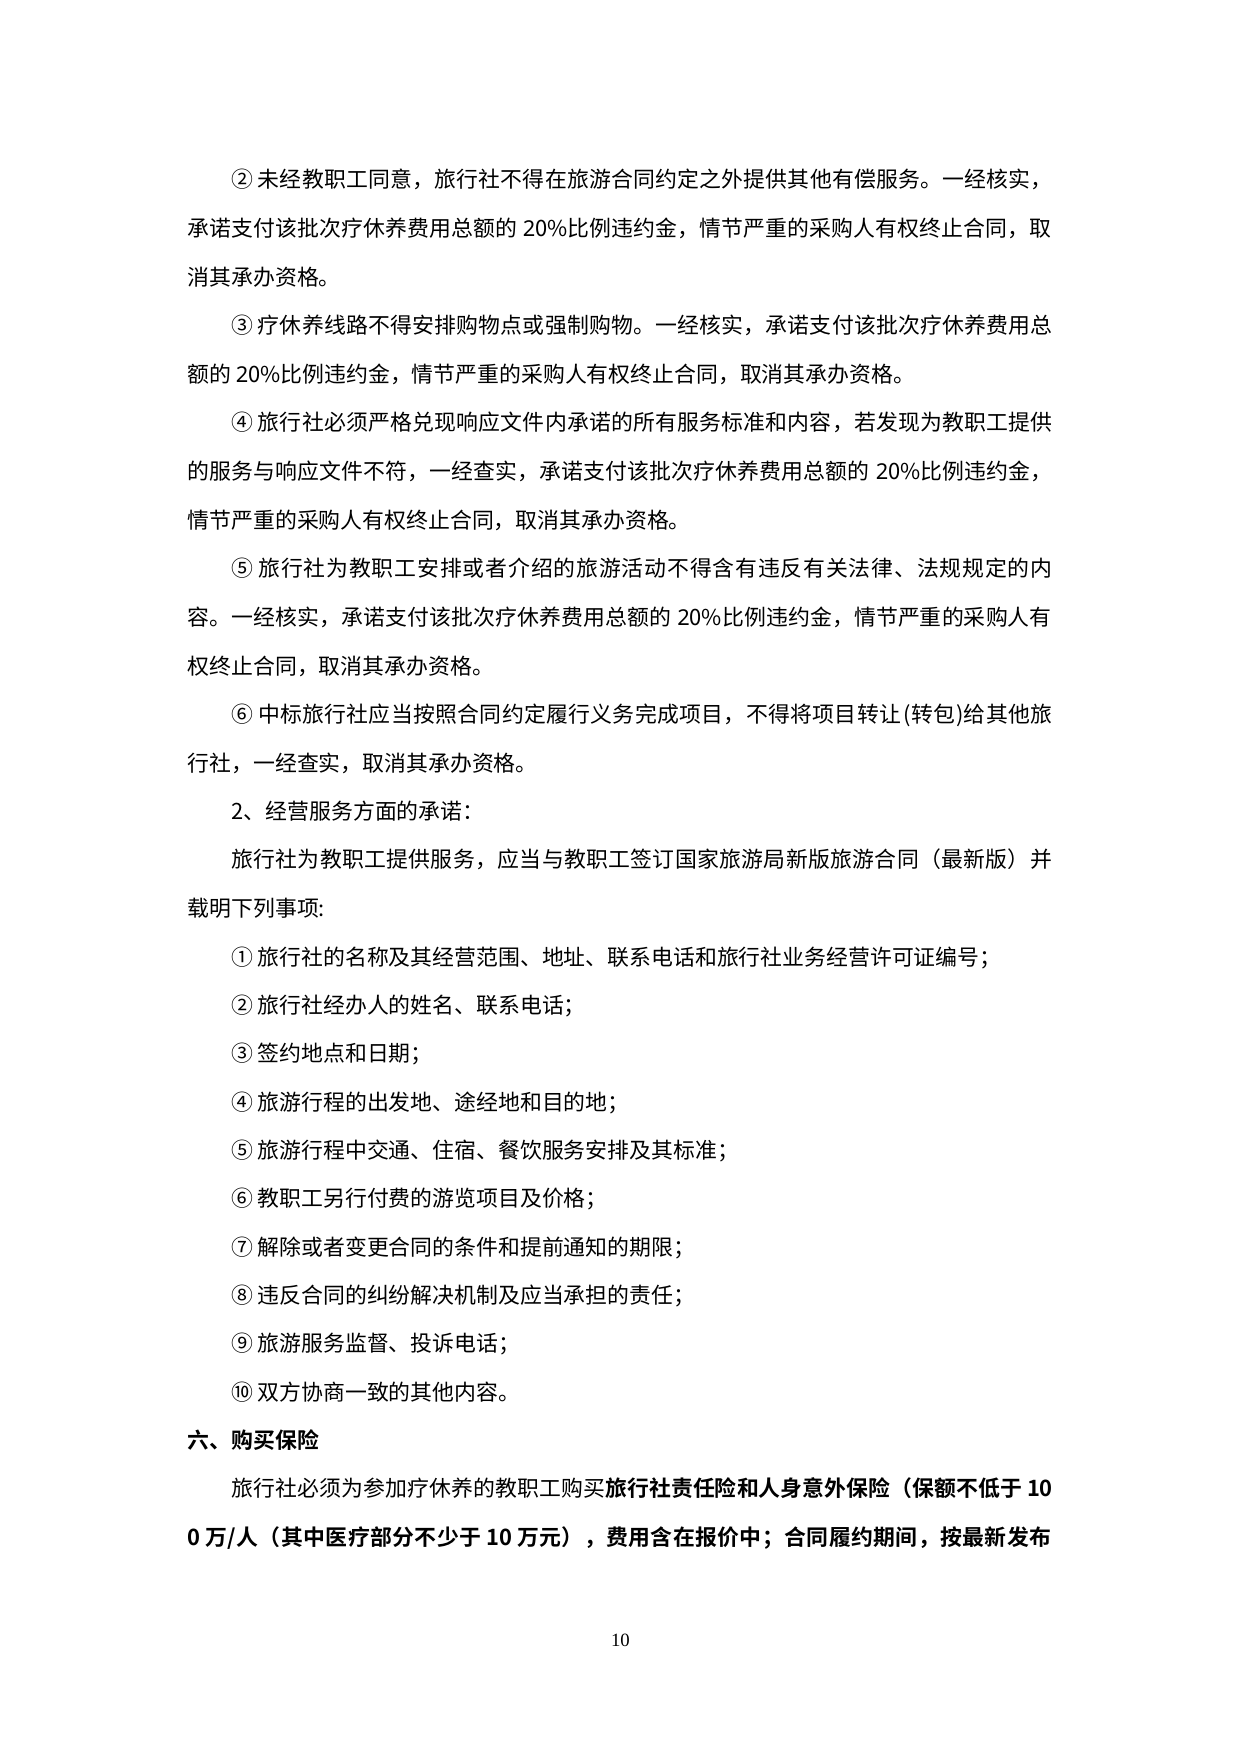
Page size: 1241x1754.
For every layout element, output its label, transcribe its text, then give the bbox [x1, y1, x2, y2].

text ②未经教职工同意，旅行社不得在旅游合同约定之外提供其他有偿服务。一经核实，承诺支付该批次疗休养费用总额的20%比例违约金，情节严重的采购人有权终止合同，取消其承办资格。 [187, 162, 1053, 292]
text ⑨旅游服务监督、投诉电话； [187, 1326, 1053, 1358]
text ⑧违反合同的纠纷解决机制及应当承担的责任； [187, 1277, 1053, 1310]
text 旅行社为教职工提供服务，应当与教职工签订国家旅游局新版旅游合同（最新版）并载明下列事项: [187, 842, 1053, 923]
text ⑤旅游行程中交通、住宿、餐饮服务安排及其标准； [187, 1132, 1053, 1165]
text ③签约地点和日期； [187, 1036, 1053, 1068]
text ⑥中标旅行社应当按照合同约定履行义务完成项目，不得将项目转让(转包)给其他旅行社，一经查实，取消其承办资格。 [187, 697, 1053, 778]
text ⑥教职工另行付费的游览项目及价格； [187, 1181, 1053, 1213]
text ②旅行社经办人的姓名、联系电话； [187, 987, 1053, 1020]
text ⑤旅行社为教职工安排或者介绍的旅游活动不得含有违反有关法律、法规规定的内容。一经核实，承诺支付该批次疗休养费用总额的20%比例违约金，情节严重的采购人有权终止合同，取消其承办资格。 [187, 551, 1053, 681]
text 六、购买保险 [187, 1422, 1002, 1455]
text ④旅行社必须严格兑现响应文件内承诺的所有服务标准和内容，若发现为教职工提供的服务与响应文件不符，一经查实，承诺支付该批次疗休养费用总额的20%比例违约金，情节严重的采购人有权终止合同，取消其承办资格。 [187, 405, 1053, 535]
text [187, 1471, 1053, 1552]
text 2、经营服务方面的承诺： [187, 794, 1053, 826]
text ③疗休养线路不得安排购物点或强制购物。一经核实，承诺支付该批次疗休养费用总额的20%比例违约金，情节严重的采购人有权终止合同，取消其承办资格。 [187, 308, 1053, 389]
text ①旅行社的名称及其经营范围、地址、联系电话和旅行社业务经营许可证编号； [187, 939, 1053, 972]
text ⑦解除或者变更合同的条件和提前通知的期限； [187, 1229, 1053, 1262]
text ④旅游行程的出发地、途经地和目的地； [187, 1084, 1053, 1117]
text ⑩双方协商一致的其他内容。 [187, 1374, 1053, 1407]
